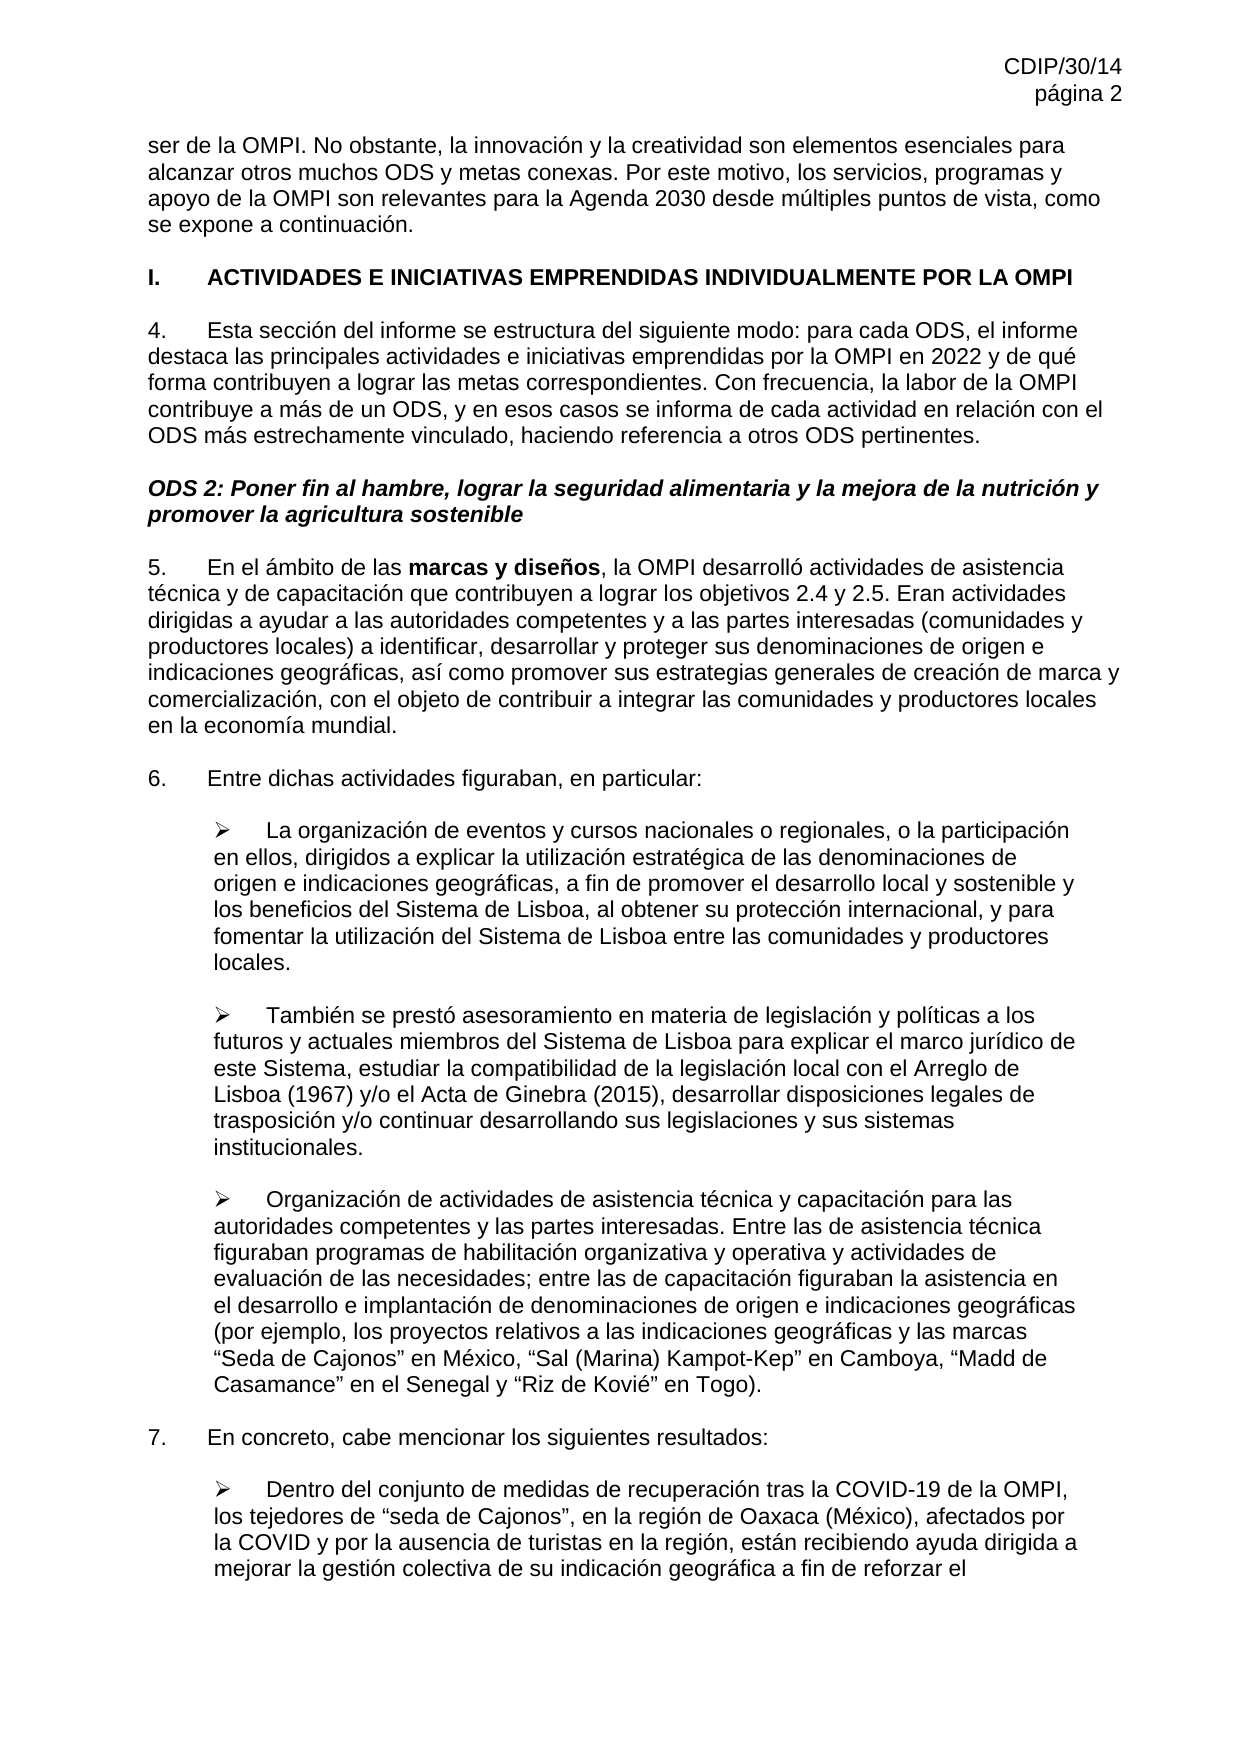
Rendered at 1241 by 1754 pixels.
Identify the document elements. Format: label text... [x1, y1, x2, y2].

list Entre dichas actividades figuraban, en particular: [148, 765, 1122, 791]
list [214, 1476, 1080, 1582]
list En concreto, cabe mencionar los siguientes resultados: [148, 1423, 1122, 1450]
list Esta sección del informe se estructura del siguiente modo: para cada ODS, el informe destaca las principales actividades e iniciativas emprendidas por la OMPI en 2022 y de qué forma contribuyen a lograr las metas correspondientes. Con frecuencia, la labor de la OMPI contribuye a más de un ODS, y en esos casos se informa de cada actividad en relación con el ODS más estrechamente vinculado, haciendo referencia a otros ODS pertinentes. [148, 317, 1122, 448]
list Organización de actividades de asistencia técnica y capacitación para las autoridades competentes y las partes interesadas. Entre las de asistencia técnica figuraban programas de habilitación organizativa y operativa y actividades de evaluación de las necesidades; entre las de capacitación figuraban la asistencia en el desarrollo e implantación de denominaciones de origen e indicaciones geográficas (por ejemplo, los proyectos relativos a las indicaciones geográficas y las marcas “Seda de Cajonos” en México, “Sal (Marina) Kampot-Kep” en Camboya, “Madd de Casamance” en el Senegal y “Riz de Kovié” en Togo). [213, 1186, 1080, 1397]
list ODS 2: Poner fin al hambre, lograr la seguridad alimentaria y la mejora de la nutrición y promover la agricultura sostenible [148, 475, 1122, 527]
list En el ámbito de las marcas y diseños, la OMPI desarrolló actividades de asistencia técnica y de capacitación que contribuyen a lograr los objetivos 2.4 y 2.5. Eran actividades dirigidas a ayudar a las autoridades competentes y a las partes interesadas (comunidades y productores locales) a identificar, desarrollar y proteger sus denominaciones de origen e indicaciones geográficas, así como promover sus estrategias generales de creación de marca y comercialización, con el objeto de contribuir a integrar las comunidades y productores locales en la economía mundial. [148, 554, 1122, 738]
subtitle ACTIVIDADES E INICIATIVAS EMPRENDIDAS INDIVIDUALMENTE POR LA OMPI [148, 264, 1122, 290]
list La organización de eventos y cursos nacionales o regionales, o la participación en ellos, dirigidos a explicar la utilización estratégica de las denominaciones de origen e indicaciones geográficas, a fin de promover el desarrollo local y sostenible y los beneficios del Sistema de Lisboa, al obtener su protección internacional, y para fomentar la utilización del Sistema de Lisboa entre las comunidades y productores locales. [213, 817, 1080, 976]
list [148, 132, 1122, 238]
list También se prestó asesoramiento en materia de legislación y políticas a los futuros y actuales miembros del Sistema de Lisboa para explicar el marco jurídico de este Sistema, estudiar la compatibilidad de la legislación local con el Arreglo de Lisboa (1967) y/o el Acta de Ginebra (2015), desarrollar disposiciones legales de trasposición y/o continuar desarrollando sus legislaciones y sus sistemas institucionales. [213, 1002, 1080, 1160]
